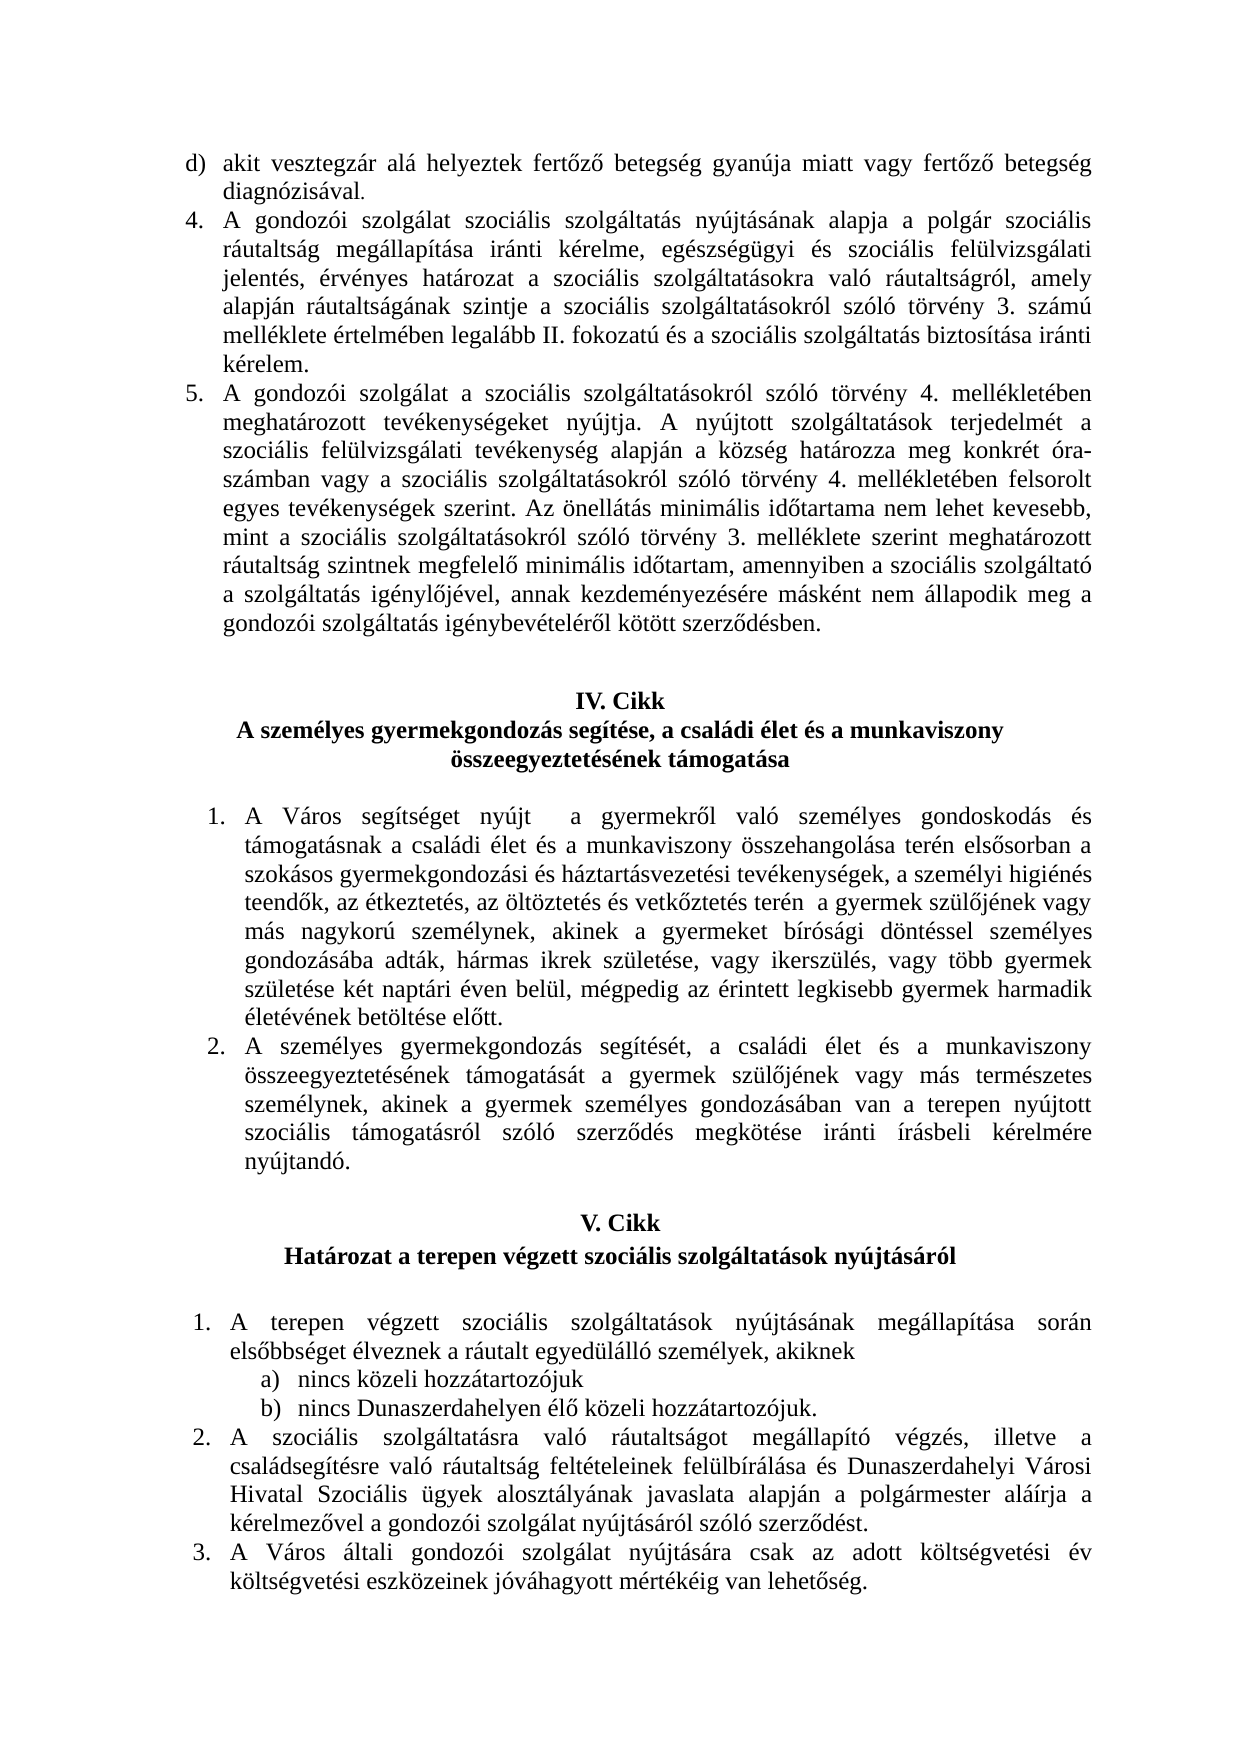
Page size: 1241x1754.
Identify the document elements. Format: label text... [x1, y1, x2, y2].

list A gondozói szolgálat szociális szolgáltatás nyújtásának alapja a polgár szociális ráutaltság megállapítása iránti kérelme, egészségügyi és szociális felülvizsgálati jelentés, érvényes határozat a szociális szolgáltatásokra való ráutaltságról, amely alapján ráutaltságának szintje a szociális szolgáltatásokról szóló törvény 3. számú melléklete értelmében legalább II. fokozatú és a szociális szolgáltatás biztosítása iránti kérelem. [185, 205, 1093, 378]
text V. Cikk [148, 1208, 1093, 1237]
list A gondozói szolgálat a szociális szolgáltatásokról szóló törvény 4. mellékletében meghatározott tevékenységeket nyújtja. A nyújtott szolgáltatások terjedelmét a szociális felülvizsgálati tevékenység alapján a község határozza meg konkrét óra-számban vagy a szociális szolgáltatásokról szóló törvény 4. mellékletében felsorolt egyes tevékenységek szerint. Az önellátás minimális időtartama nem lehet kevesebb, mint a szociális szolgáltatásokról szóló törvény 3. melléklete szerint meghatározott ráutaltság szintnek megfelelő minimális időtartam, amennyiben a szociális szolgáltató a szolgáltatás igénylőjével, annak kezdeményezésére másként nem állapodik meg a gondozói szolgáltatás igénybevételéről kötött szerződésben. [185, 378, 1093, 637]
list nincs közeli hozzátartozójuk [260, 1364, 1093, 1393]
text A személyes gyermekgondozás segítése, a családi élet és a munkaviszony összeegyeztetésének támogatása [148, 715, 1093, 772]
list akit vesztegzár alá helyeztek fertőző betegség gyanúja miatt vagy fertőző betegség diagnózisával. [185, 148, 1093, 205]
list nincs Dunaszerdahelyen élő közeli hozzátartozójuk. [260, 1393, 1093, 1422]
list A Város segítséget nyújt a gyermekről való személyes gondoskodás és támogatásnak a családi élet és a munkaviszony összehangolása terén elsősorban a szokásos gyermekgondozási és háztartásvezetési tevékenységek, a személyi higiénés teendők, az étkeztetés, az öltöztetés és vetkőztetés terén a gyermek szülőjének vagy más nagykorú személynek, akinek a gyermeket bírósági döntéssel személyes gondozásába adták, hármas ikrek születése, vagy ikerszülés, vagy több gyermek születése két naptári éven belül, mégpedig az érintett legkisebb gyermek harmadik életévének betöltése előtt. [207, 801, 1093, 1031]
text Határozat a terepen végzett szociális szolgáltatások nyújtásáról [148, 1241, 1093, 1270]
list A szociális szolgáltatásra való ráutaltságot megállapító végzés, illetve a családsegítésre való ráutaltság feltételeinek felülbírálása és Dunaszerdahelyi Városi Hivatal Szociális ügyek alosztályának javaslata alapján a polgármester aláírja a kérelmezővel a gondozói szolgálat nyújtásáról szóló szerződést. [192, 1422, 1093, 1537]
list A Város általi gondozói szolgálat nyújtására csak az adott költségvetési év költségvetési eszközeinek jóváhagyott mértékéig van lehetőség. [192, 1537, 1093, 1594]
list A terepen végzett szociális szolgáltatások nyújtásának megállapítása során elsőbbséget élveznek a ráutalt egyedülálló személyek, akiknek [192, 1307, 1093, 1364]
list A személyes gyermekgondozás segítését, a családi élet és a munkaviszony összeegyeztetésének támogatását a gyermek szülőjének vagy más természetes személynek, akinek a gyermek személyes gondozásában van a terepen nyújtott szociális támogatásról szóló szerződés megkötése iránti írásbeli kérelmére nyújtandó. [207, 1031, 1093, 1175]
text IV. Cikk [148, 686, 1093, 715]
